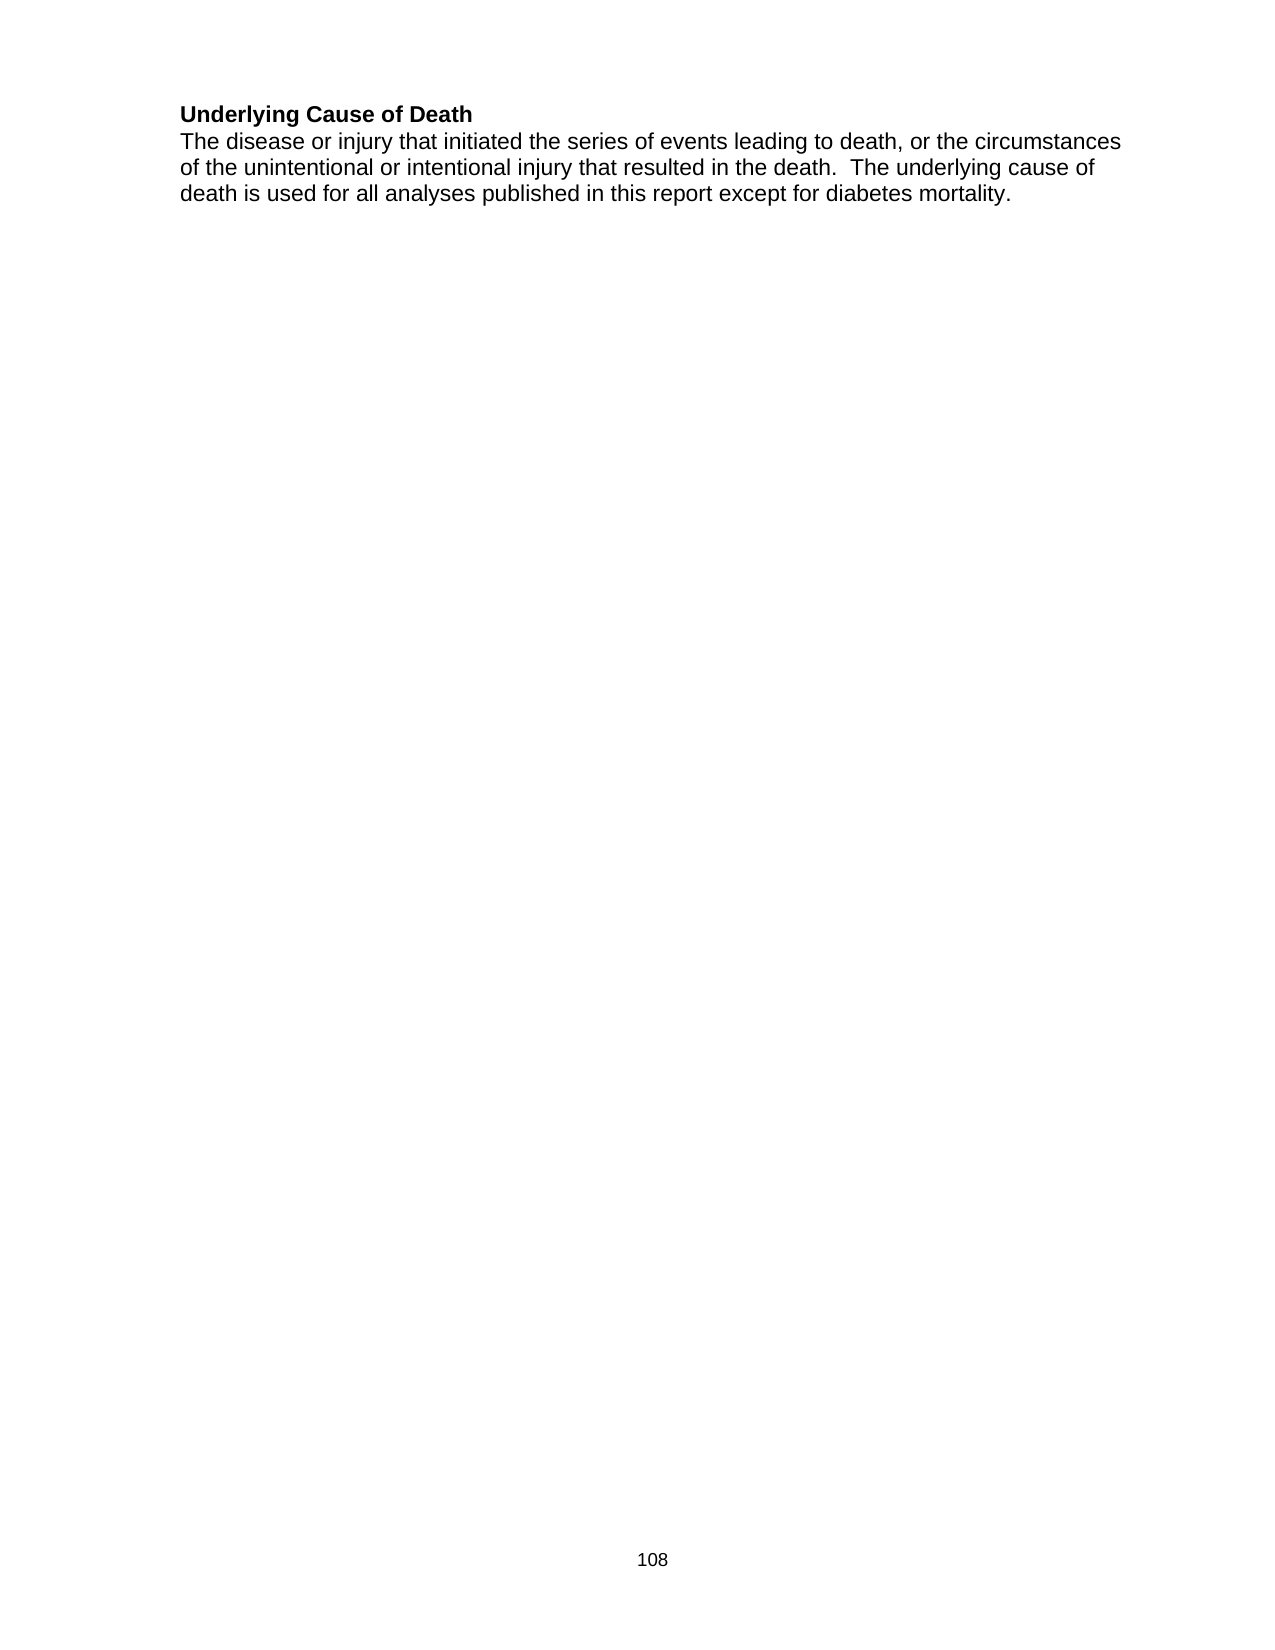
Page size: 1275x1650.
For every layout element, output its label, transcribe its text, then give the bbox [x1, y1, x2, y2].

text Underlying Cause of Death [180, 101, 1125, 128]
text The disease or injury that initiated the series of events leading to death, or the circumstances of the unintentional or intentional injury that resulted in the death. The underlying cause of death is used for all analyses published in this report except for diabetes mortality. [180, 128, 1125, 207]
